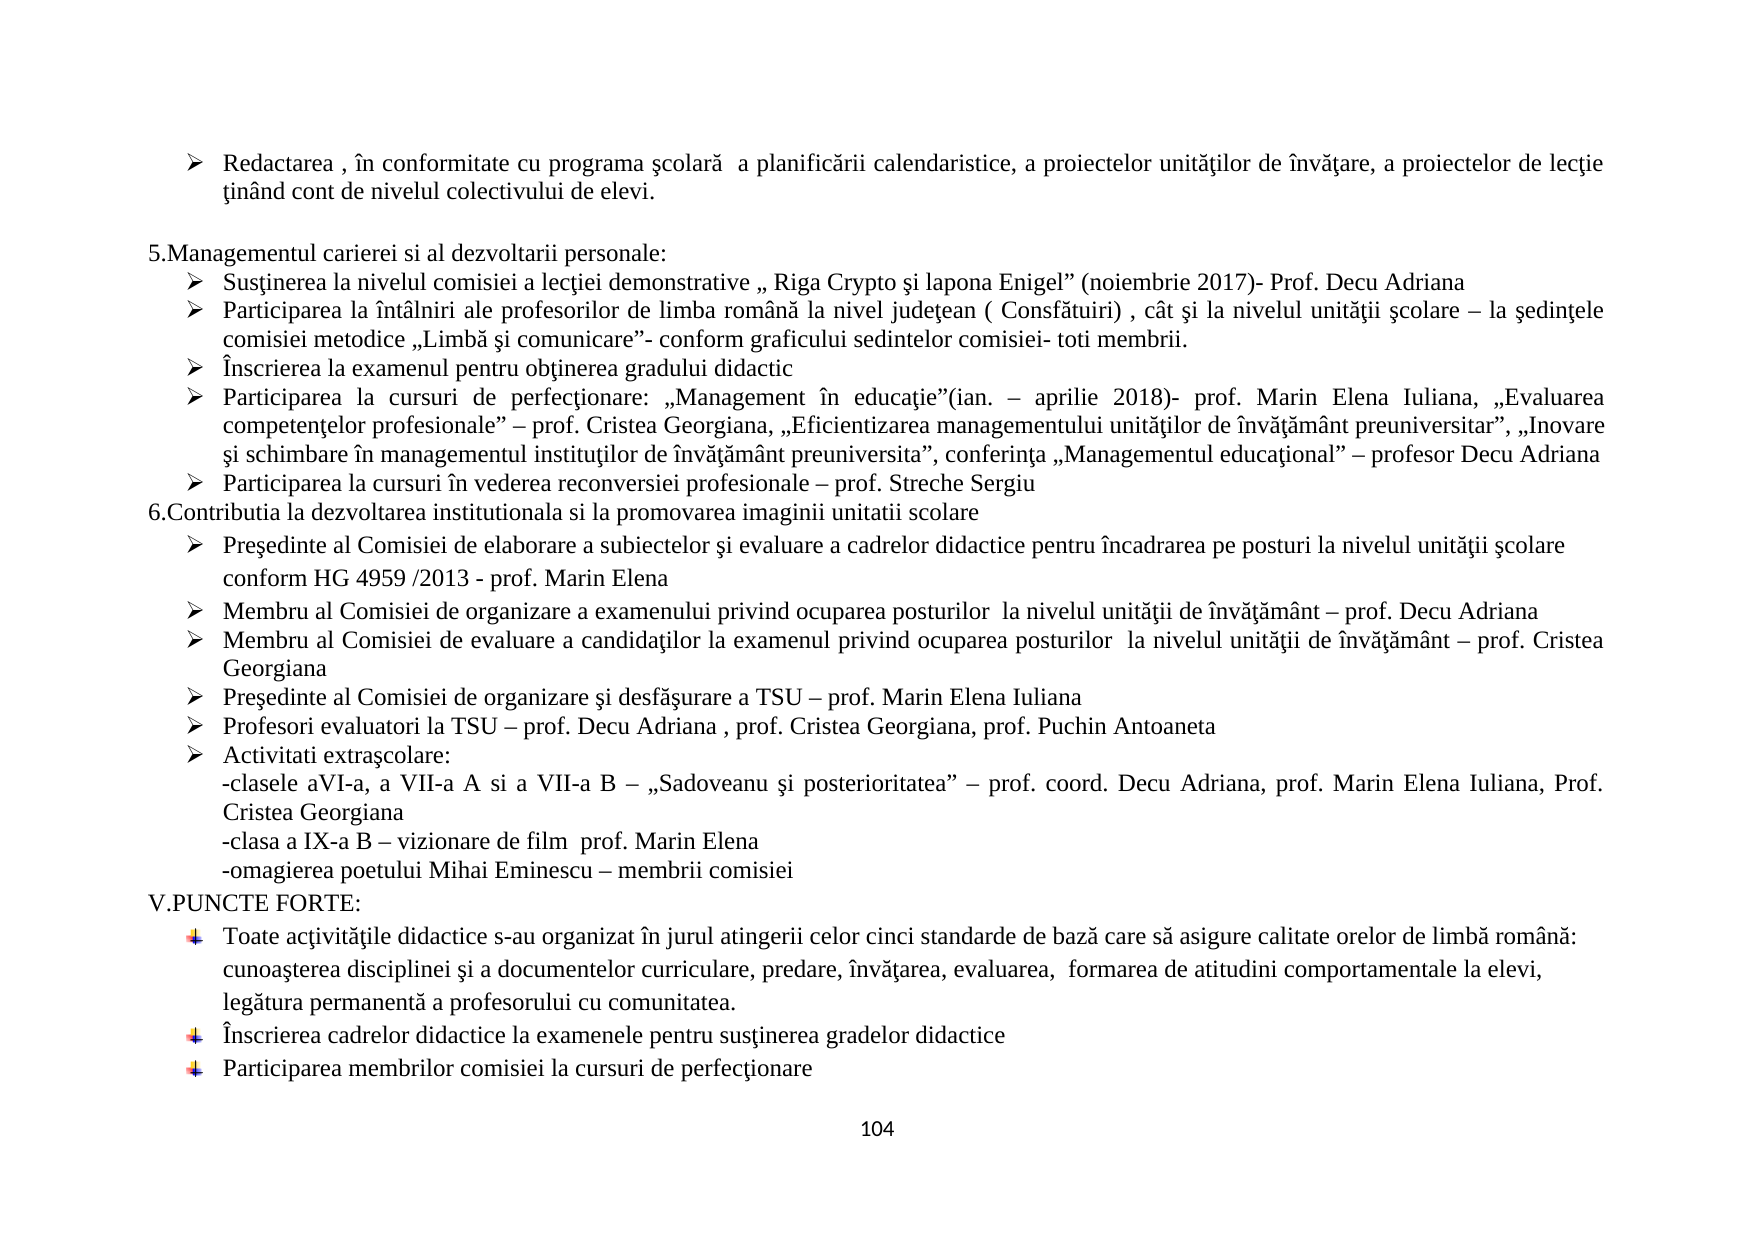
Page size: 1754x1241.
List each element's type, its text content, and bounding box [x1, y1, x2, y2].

picture [186, 1026, 203, 1044]
list Preşedinte al Comisiei de organizare şi desfăşurare a TSU – prof. Marin Elena Iuliana [185, 682, 1606, 711]
list Preşedinte al Comisiei de elaborare a subiectelor şi evaluare a cadrelor didactice pentru încadrarea pe posturi la nivelul unităţii şcolare conform HG 4959 /2013 - prof. Marin Elena [185, 530, 1606, 592]
picture [186, 927, 203, 945]
list Profesori evaluatori la TSU – prof. Decu Adriana , prof. Cristea Georgiana, prof. Puchin Antoaneta [185, 711, 1606, 740]
list Membru al Comisiei de evaluare a candidaţilor la examenul privind ocuparea posturilor la nivelul unităţii de învăţământ – prof. Cristea Georgiana [185, 625, 1606, 682]
list Redactarea , în conformitate cu programa şcolară a planificării calendaristice, a proiectelor unităţilor de învăţare, a proiectelor de lecţie ţinând cont de nivelul colectivului de elevi. [185, 148, 1606, 205]
list Participarea la cursuri în vederea reconversiei profesionale – prof. Streche Sergiu [185, 468, 1606, 497]
list Toate acţivităţile didactice s-au organizat în jurul atingerii celor cinci standarde de bază care să asigure calitate orelor de limbă română: cunoaşterea disciplinei şi a documentelor curriculare, predare, învăţarea, evaluarea, formarea de atitudini comportamentale la elevi, legătura permanentă a profesorului cu comunitatea. [185, 921, 1606, 1016]
text V.PUNCTE FORTE: [148, 888, 1606, 916]
list Susţinerea la nivelul comisiei a lecţiei demonstrative „ Riga Crypto şi lapona Enigel” (noiembrie 2017)- Prof. Decu Adriana [185, 267, 1606, 296]
list Activitati extraşcolare: [185, 740, 1606, 768]
list Membru al Comisiei de organizare a examenului privind ocuparea posturilor la nivelul unităţii de învăţământ – prof. Decu Adriana [185, 596, 1606, 625]
list Participarea la cursuri de perfecţionare: „Management în educaţie”(ian. – aprilie 2018)- prof. Marin Elena Iuliana, „Evaluarea competenţelor profesionale” – prof. Cristea Georgiana, „Eficientizarea managementului unităţilor de învăţământ preuniversitar”, „Inovare şi schimbare în managementul instituţilor de învăţământ preuniversita”, conferinţa „Managementul educaţional” – profesor Decu Adriana [185, 382, 1606, 468]
list -clasa a IX-a B – vizionare de film prof. Marin Elena [222, 826, 1606, 855]
list Participarea membrilor comisiei la cursuri de perfecţionare [185, 1053, 1606, 1082]
list Înscrierea cadrelor didactice la examenele pentru susţinerea gradelor didactice [185, 1020, 1606, 1048]
list Înscrierea la examenul pentru obţinerea gradului didactic [185, 353, 1606, 382]
text 6.Contributia la dezvoltarea institutionala si la promovarea imaginii unitatii scolare [148, 497, 1606, 526]
picture [186, 1059, 203, 1077]
list -omagierea poetului Mihai Eminescu – membrii comisiei [222, 855, 1606, 883]
list Participarea la întâlniri ale profesorilor de limba română la nivel judeţean ( Consfătuiri) , cât şi la nivelul unităţii şcolare – la şedinţele comisiei metodice „Limbă şi comunicare”- conform graficului sedintelor comisiei- toti membrii. [185, 296, 1606, 353]
text 5.Managementul carierei si al dezvoltarii personale: [148, 238, 1606, 267]
list -clasele aVI-a, a VII-a A si a VII-a B – „Sadoveanu şi posterioritatea” – prof. coord. Decu Adriana, prof. Marin Elena Iuliana, Prof. Cristea Georgiana [222, 768, 1606, 826]
